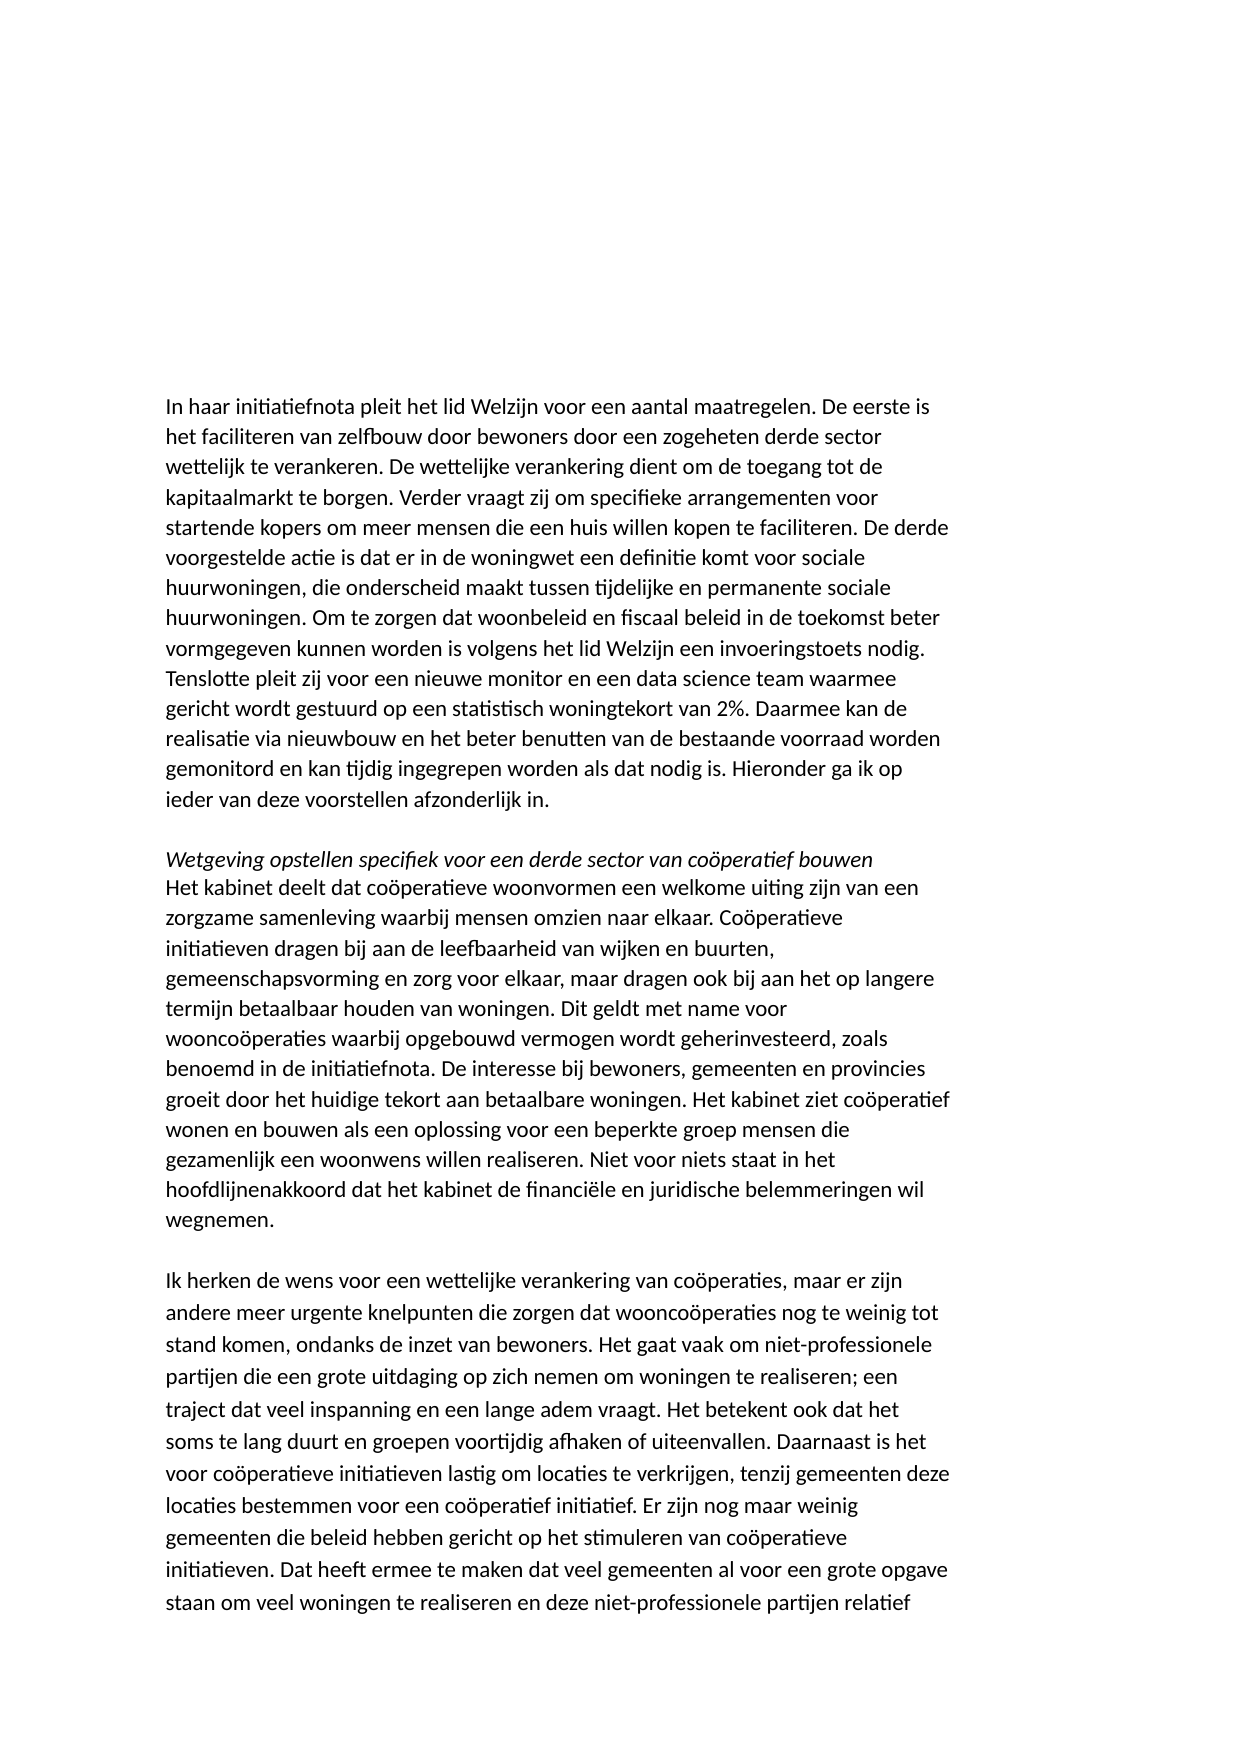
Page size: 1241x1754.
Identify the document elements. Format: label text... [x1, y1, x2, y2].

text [165, 1266, 951, 1616]
text Wetgeving opstellen specifiek voor een derde sector van coöperatief bouwen [165, 845, 951, 873]
text Het kabinet deelt dat coöperatieve woonvormen een welkome uiting zijn van een zorgzame samenleving waarbij mensen omzien naar elkaar. Coöperatieve initiatieven dragen bij aan de leefbaarheid van wijken en buurten, gemeenschapsvorming en zorg voor elkaar, maar dragen ook bij aan het op langere termijn betaalbaar houden van woningen. Dit geldt met name voor wooncoöperaties waarbij opgebouwd vermogen wordt geherinvesteerd, zoals benoemd in de initiatiefnota. De interesse bij bewoners, gemeenten en provincies groeit door het huidige tekort aan betaalbare woningen. Het kabinet ziet coöperatief wonen en bouwen als een oplossing voor een beperkte groep mensen die gezamenlijk een woonwens willen realiseren. Niet voor niets staat in het hoofdlijnenakkoord dat het kabinet de financiële en juridische belemmeringen wil wegnemen. [165, 873, 951, 1233]
text In haar initiatiefnota pleit het lid Welzijn voor een aantal maatregelen. De eerste is het faciliteren van zelfbouw door bewoners door een zogeheten derde sector wettelijk te verankeren. De wettelijke verankering dient om de toegang tot de kapitaalmarkt te borgen. Verder vraagt zij om specifieke arrangementen voor startende kopers om meer mensen die een huis willen kopen te faciliteren. De derde voorgestelde actie is dat er in de woningwet een definitie komt voor sociale huurwoningen, die onderscheid maakt tussen tijdelijke en permanente sociale huurwoningen. Om te zorgen dat woonbeleid en fiscaal beleid in de toekomst beter vormgegeven kunnen worden is volgens het lid Welzijn een invoeringstoets nodig. Tenslotte pleit zij voor een nieuwe monitor en een data science team waarmee gericht wordt gestuurd op een statistisch woningtekort van 2%. Daarmee kan de realisatie via nieuwbouw en het beter benutten van de bestaande voorraad worden gemonitord en kan tijdig ingegrepen worden als dat nodig is. Hieronder ga ik op ieder van deze voorstellen afzonderlijk in. [165, 392, 951, 813]
